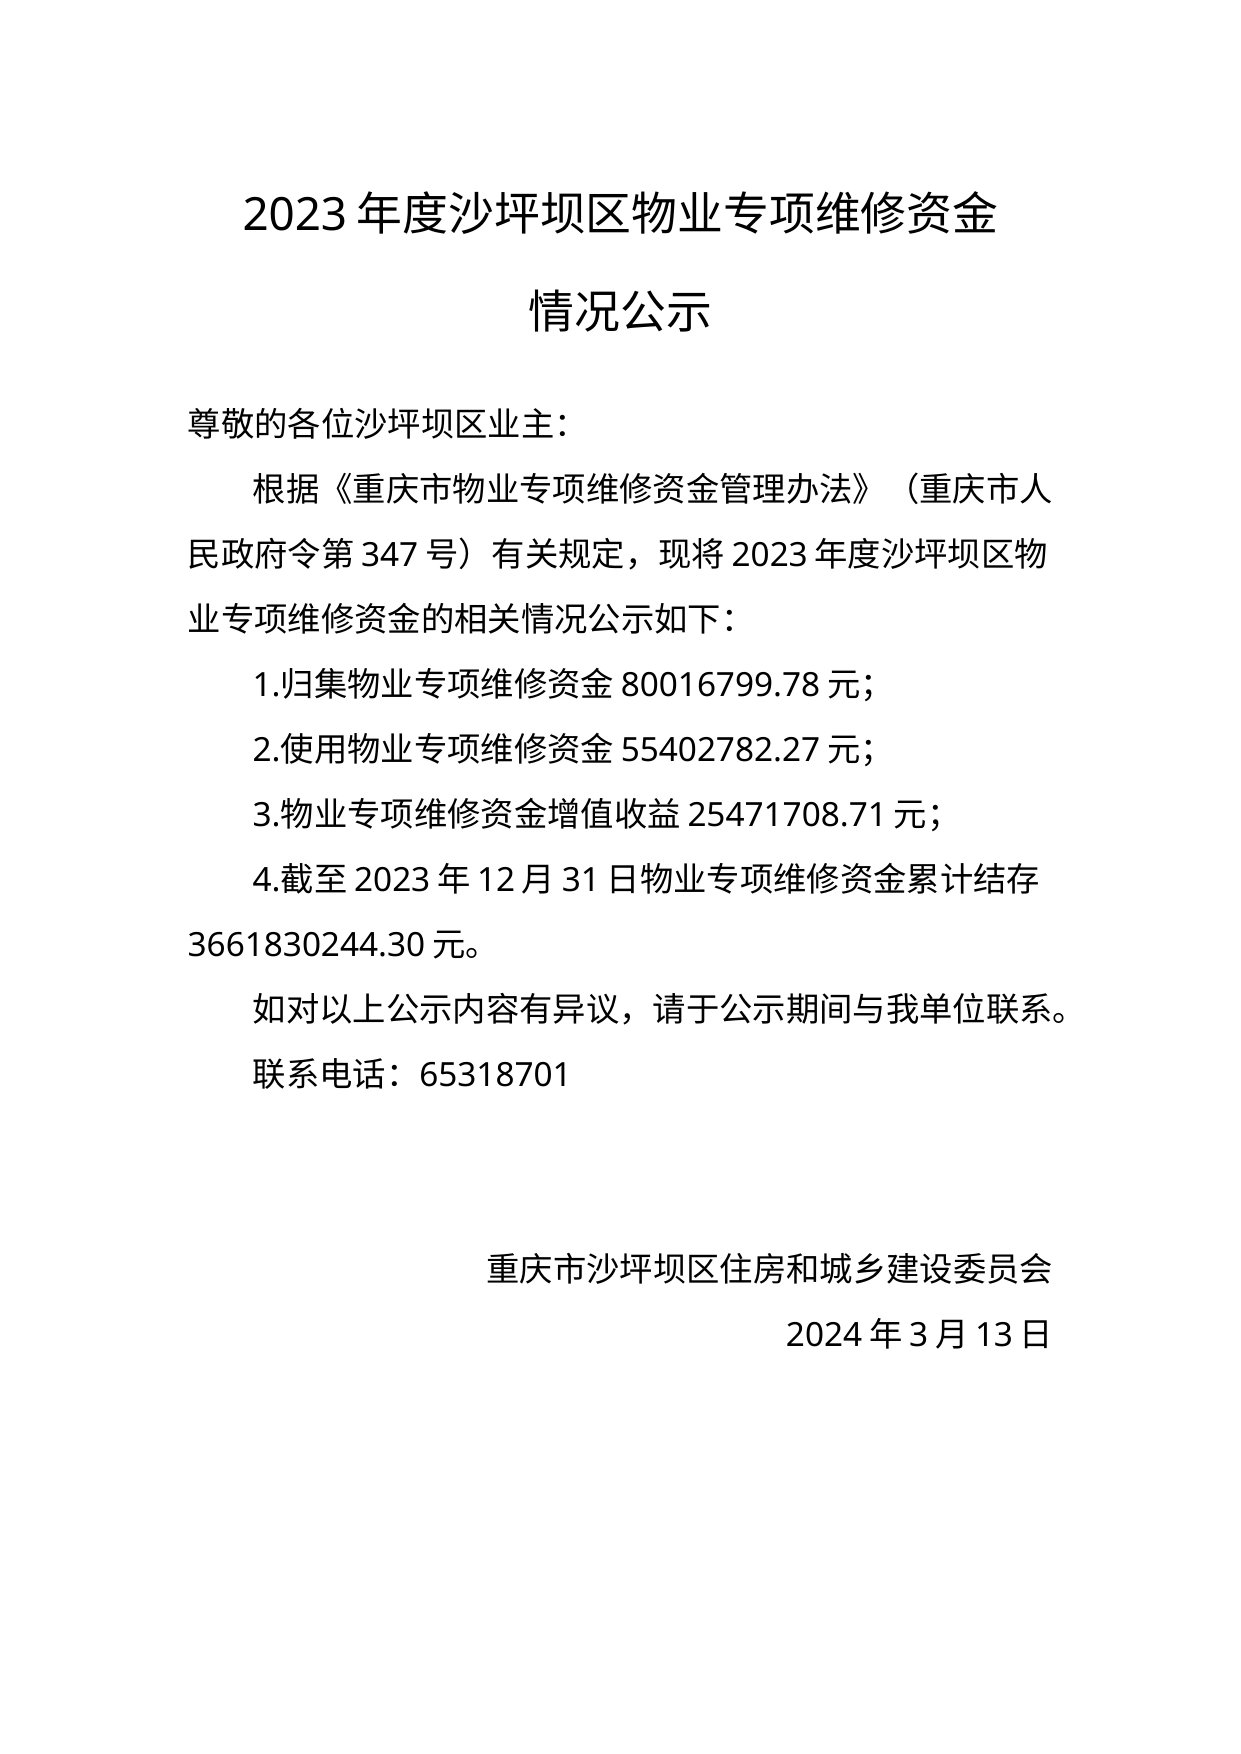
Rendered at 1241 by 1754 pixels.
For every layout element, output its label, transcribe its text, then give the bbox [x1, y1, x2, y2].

text 2023年度沙坪坝区物业专项维修资金 情况公示 [187, 162, 1053, 357]
text 根据《重庆市物业专项维修资金管理办法》（重庆市人民政府令第347号）有关规定，现将2023年度沙坪坝区物业专项维修资金的相关情况公示如下： [187, 454, 1053, 649]
text 1.归集物业专项维修资金80016799.78元； [187, 649, 1053, 714]
text 尊敬的各位沙坪坝区业主： [187, 389, 1053, 454]
text 3.物业专项维修资金增值收益25471708.71元； [187, 779, 1053, 844]
text 重庆市沙坪坝区住房和城乡建设委员会 [187, 1234, 1053, 1299]
text 如对以上公示内容有异议，请于公示期间与我单位联系。 [187, 974, 1053, 1039]
text 2.使用物业专项维修资金55402782.27元； [187, 714, 1053, 779]
text 2024年3月13日 [187, 1299, 1053, 1364]
text 4.截至2023年12月31日物业专项维修资金累计结存3661830244.30元。 [187, 844, 1053, 974]
text 联系电话：65318701 [187, 1039, 1053, 1104]
